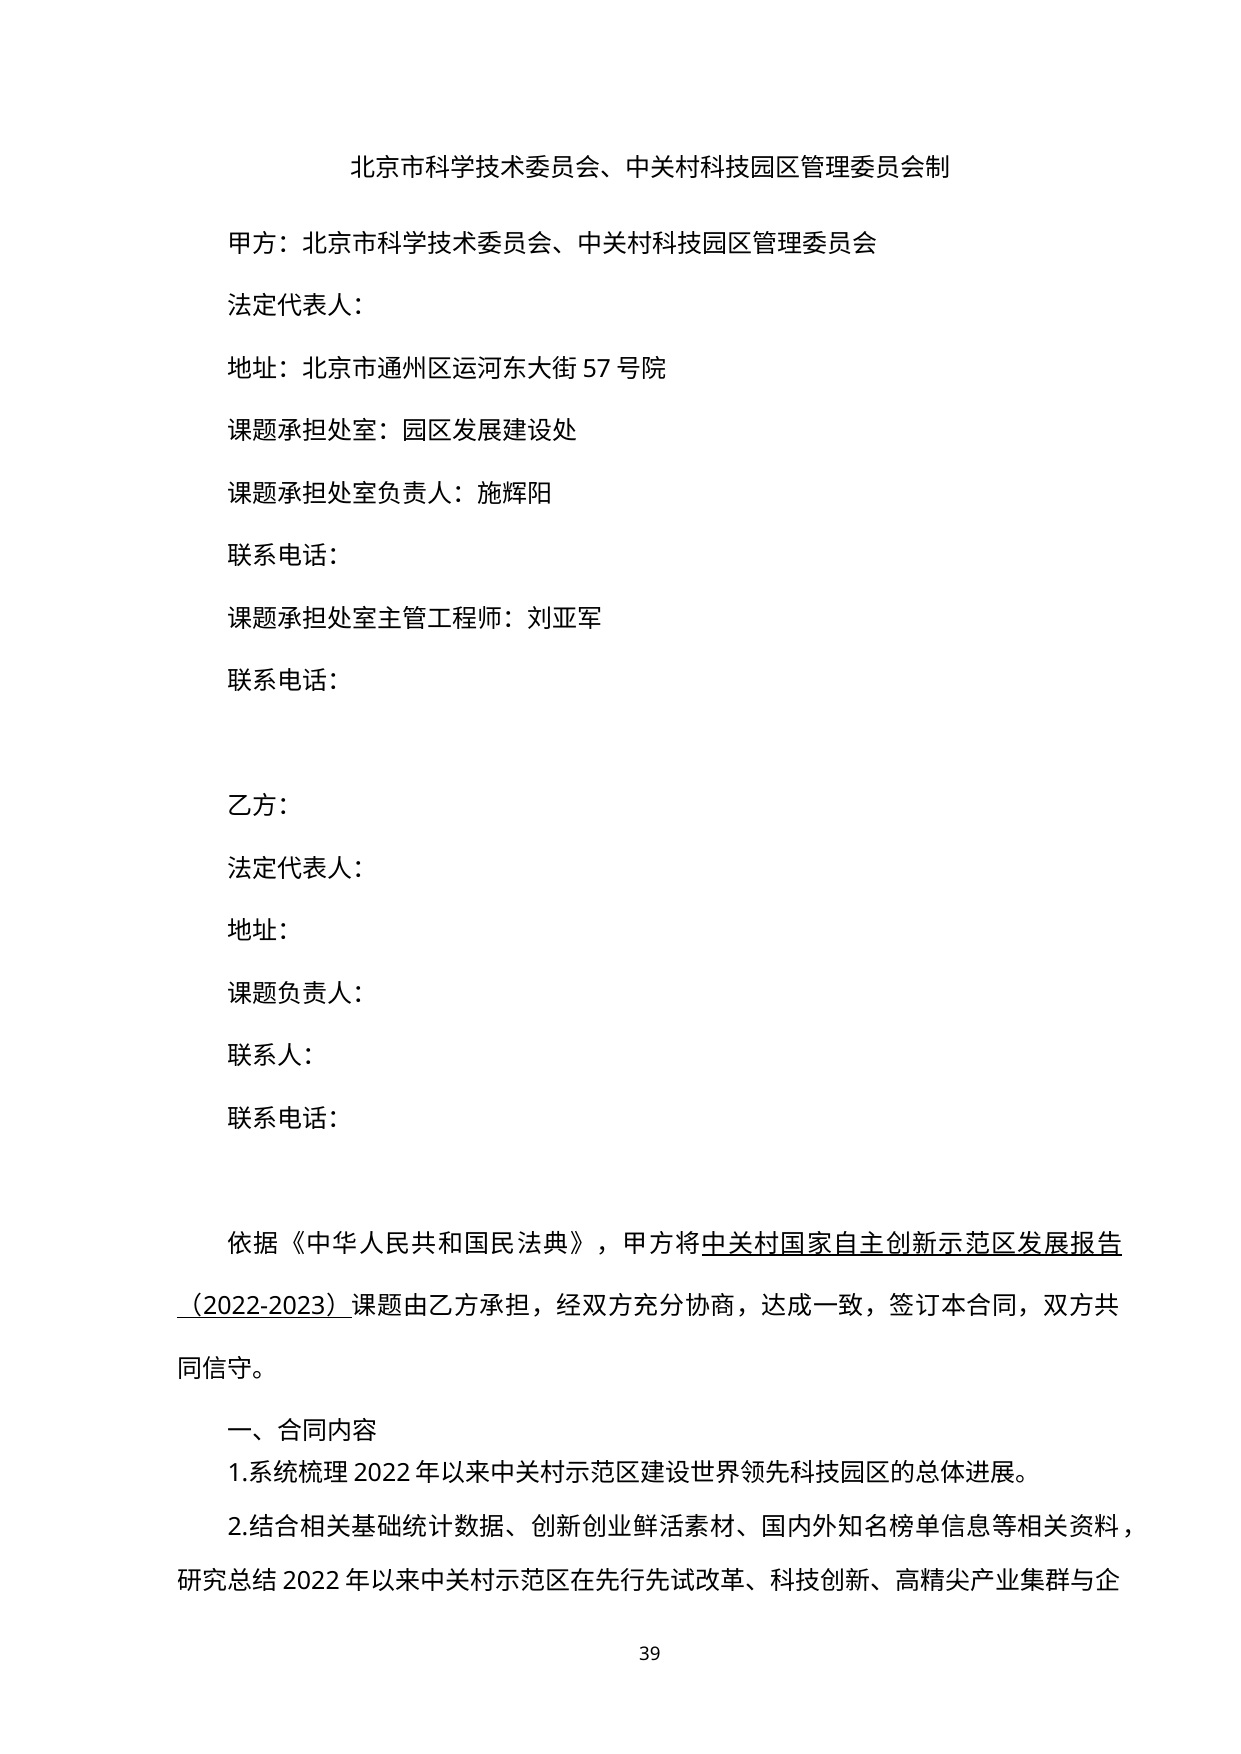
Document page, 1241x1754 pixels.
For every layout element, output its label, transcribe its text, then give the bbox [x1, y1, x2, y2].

text 1.系统梳理2022年以来中关村示范区建设世界领先科技园区的总体进展。 [177, 1452, 1122, 1488]
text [177, 1506, 1122, 1597]
text 法定代表人： [177, 827, 1122, 889]
text 北京市科学技术委员会、中关村科技园区管理委员会制 [177, 148, 1122, 184]
text 法定代表人： [177, 264, 1122, 327]
text 联系人： [177, 1014, 1122, 1077]
text 联系电话： [177, 514, 1122, 577]
text 联系电话： [177, 1077, 1122, 1139]
text 乙方： [177, 764, 1122, 827]
text 甲方：北京市科学技术委员会、中关村科技园区管理委员会 [177, 202, 1122, 264]
text 课题承担处室主管工程师：刘亚军 [177, 577, 1122, 639]
text 依据《中华人民共和国民法典》，甲方将中关村国家自主创新示范区发展报告（2022-2023）课题由乙方承担，经双方充分协商，达成一致，签订本合同，双方共同信守。 [177, 1202, 1122, 1389]
text 课题负责人： [177, 952, 1122, 1014]
text 地址： [177, 889, 1122, 952]
text 课题承担处室：园区发展建设处 [177, 389, 1122, 452]
text 课题承担处室负责人：施辉阳 [177, 452, 1122, 514]
text 地址：北京市通州区运河东大街57号院 [177, 327, 1122, 389]
text 联系电话： [177, 639, 1122, 702]
list 一、合同内容 [177, 1389, 1122, 1452]
